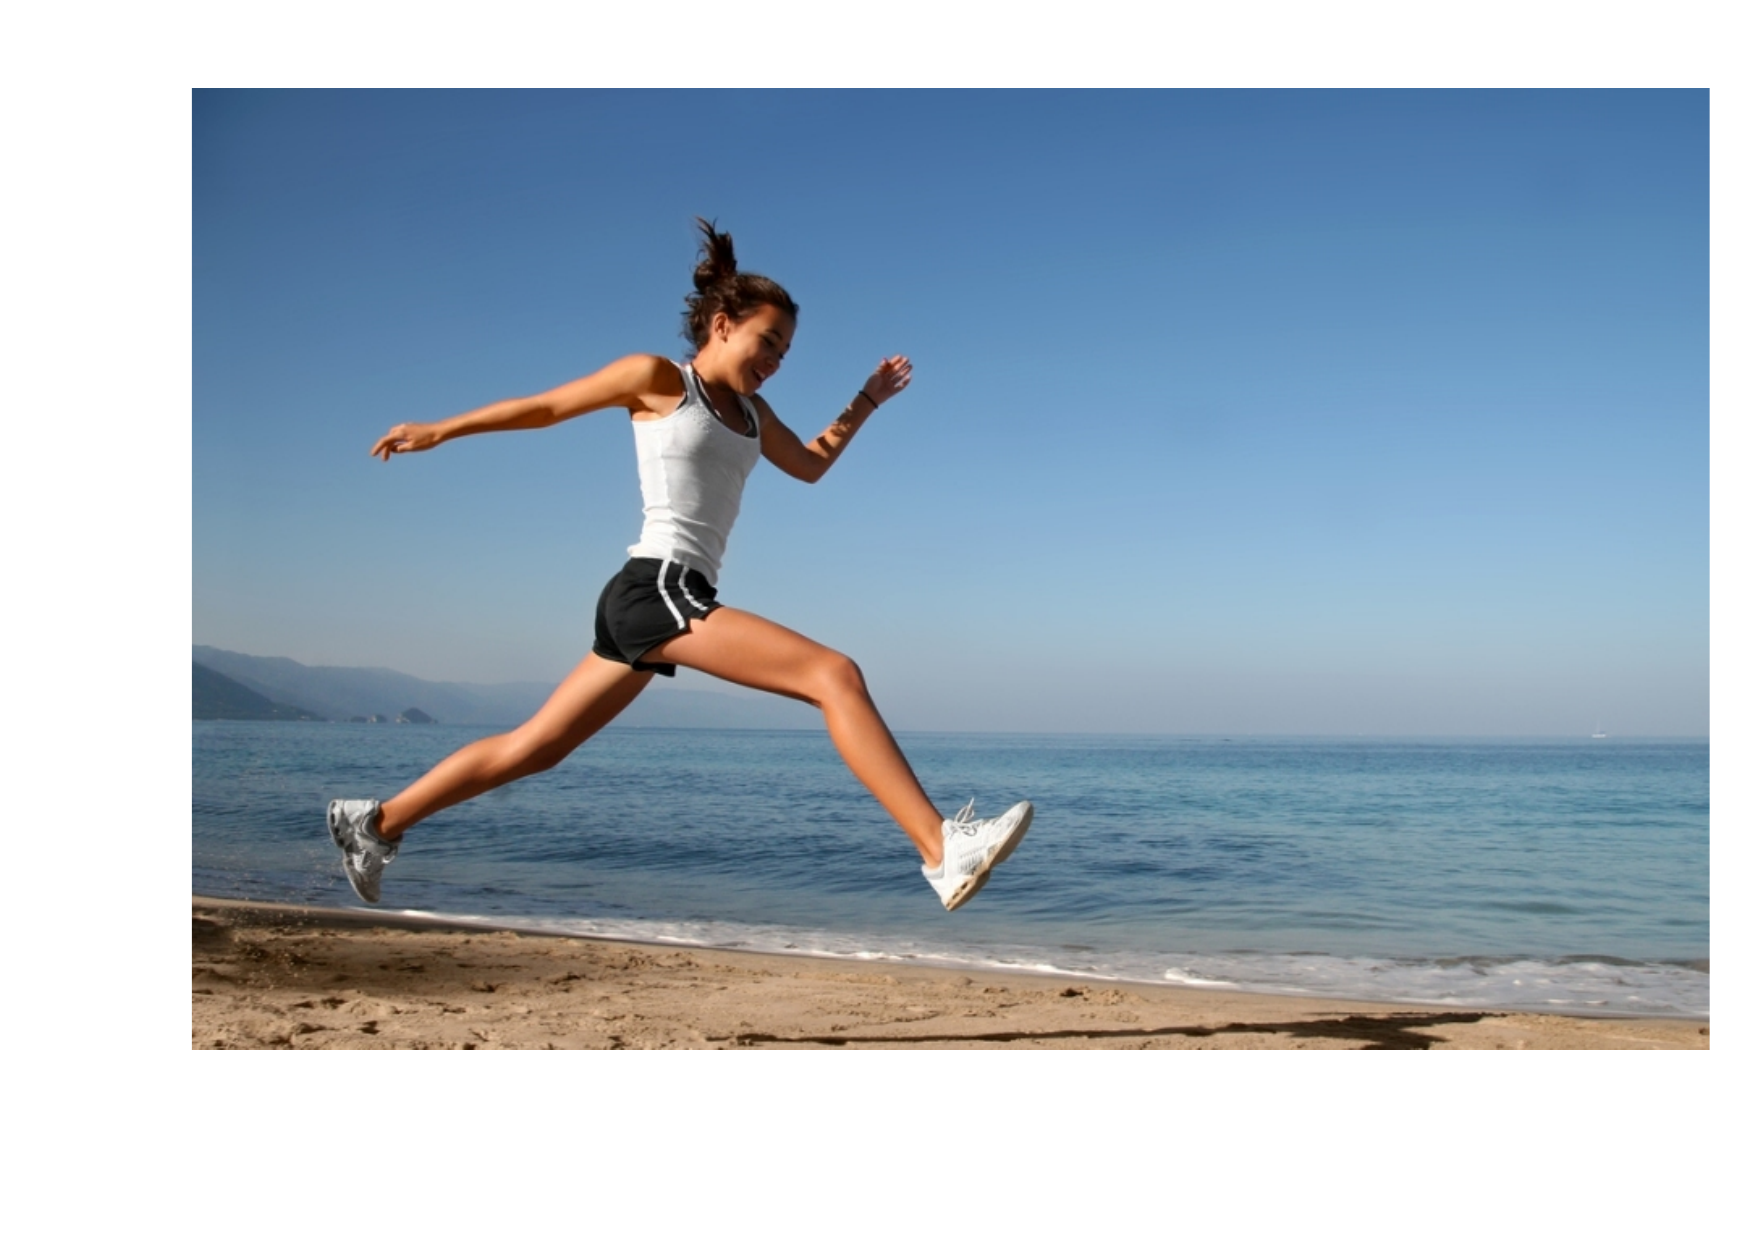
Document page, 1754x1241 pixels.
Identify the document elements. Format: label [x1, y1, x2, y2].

picture [191, 88, 1710, 1050]
